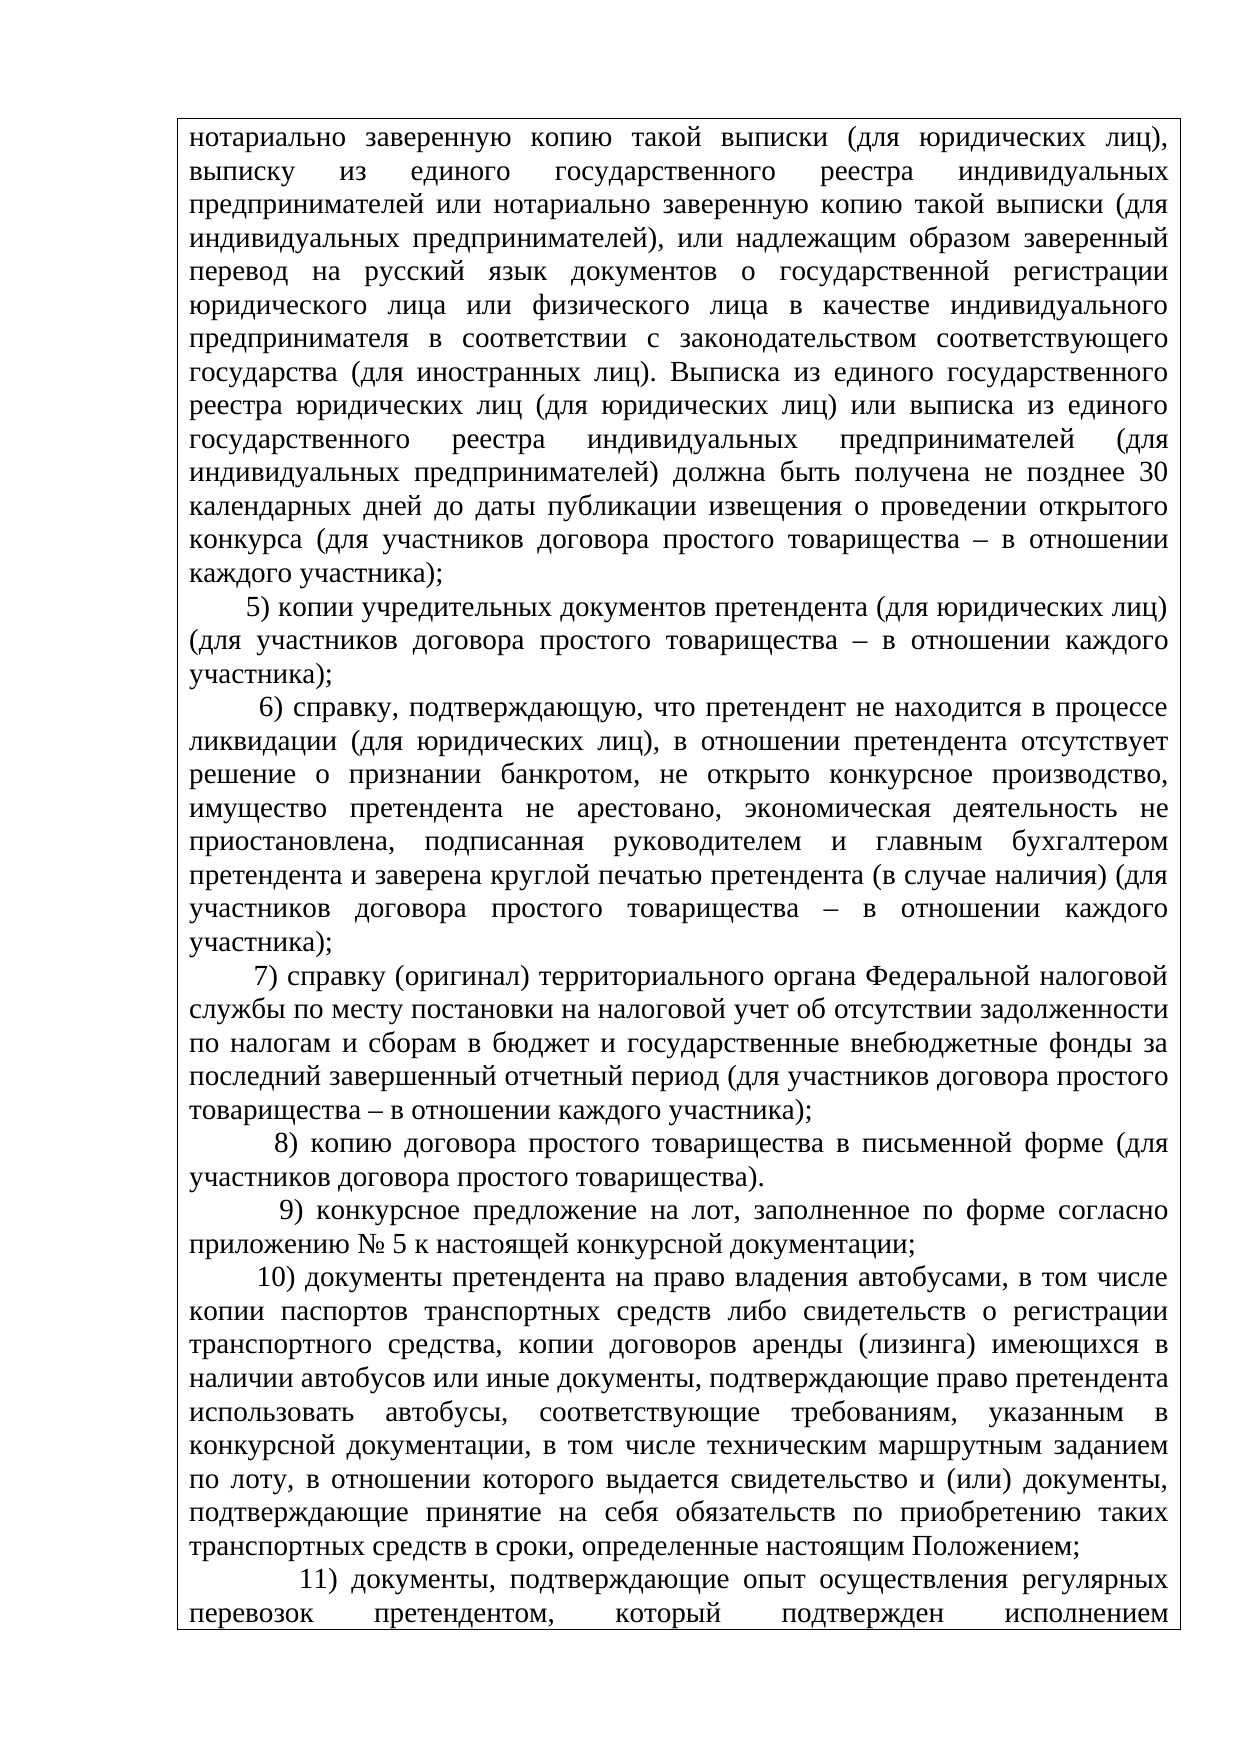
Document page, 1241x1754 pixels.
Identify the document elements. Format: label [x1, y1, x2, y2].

table_cell [178, 119, 1180, 1628]
